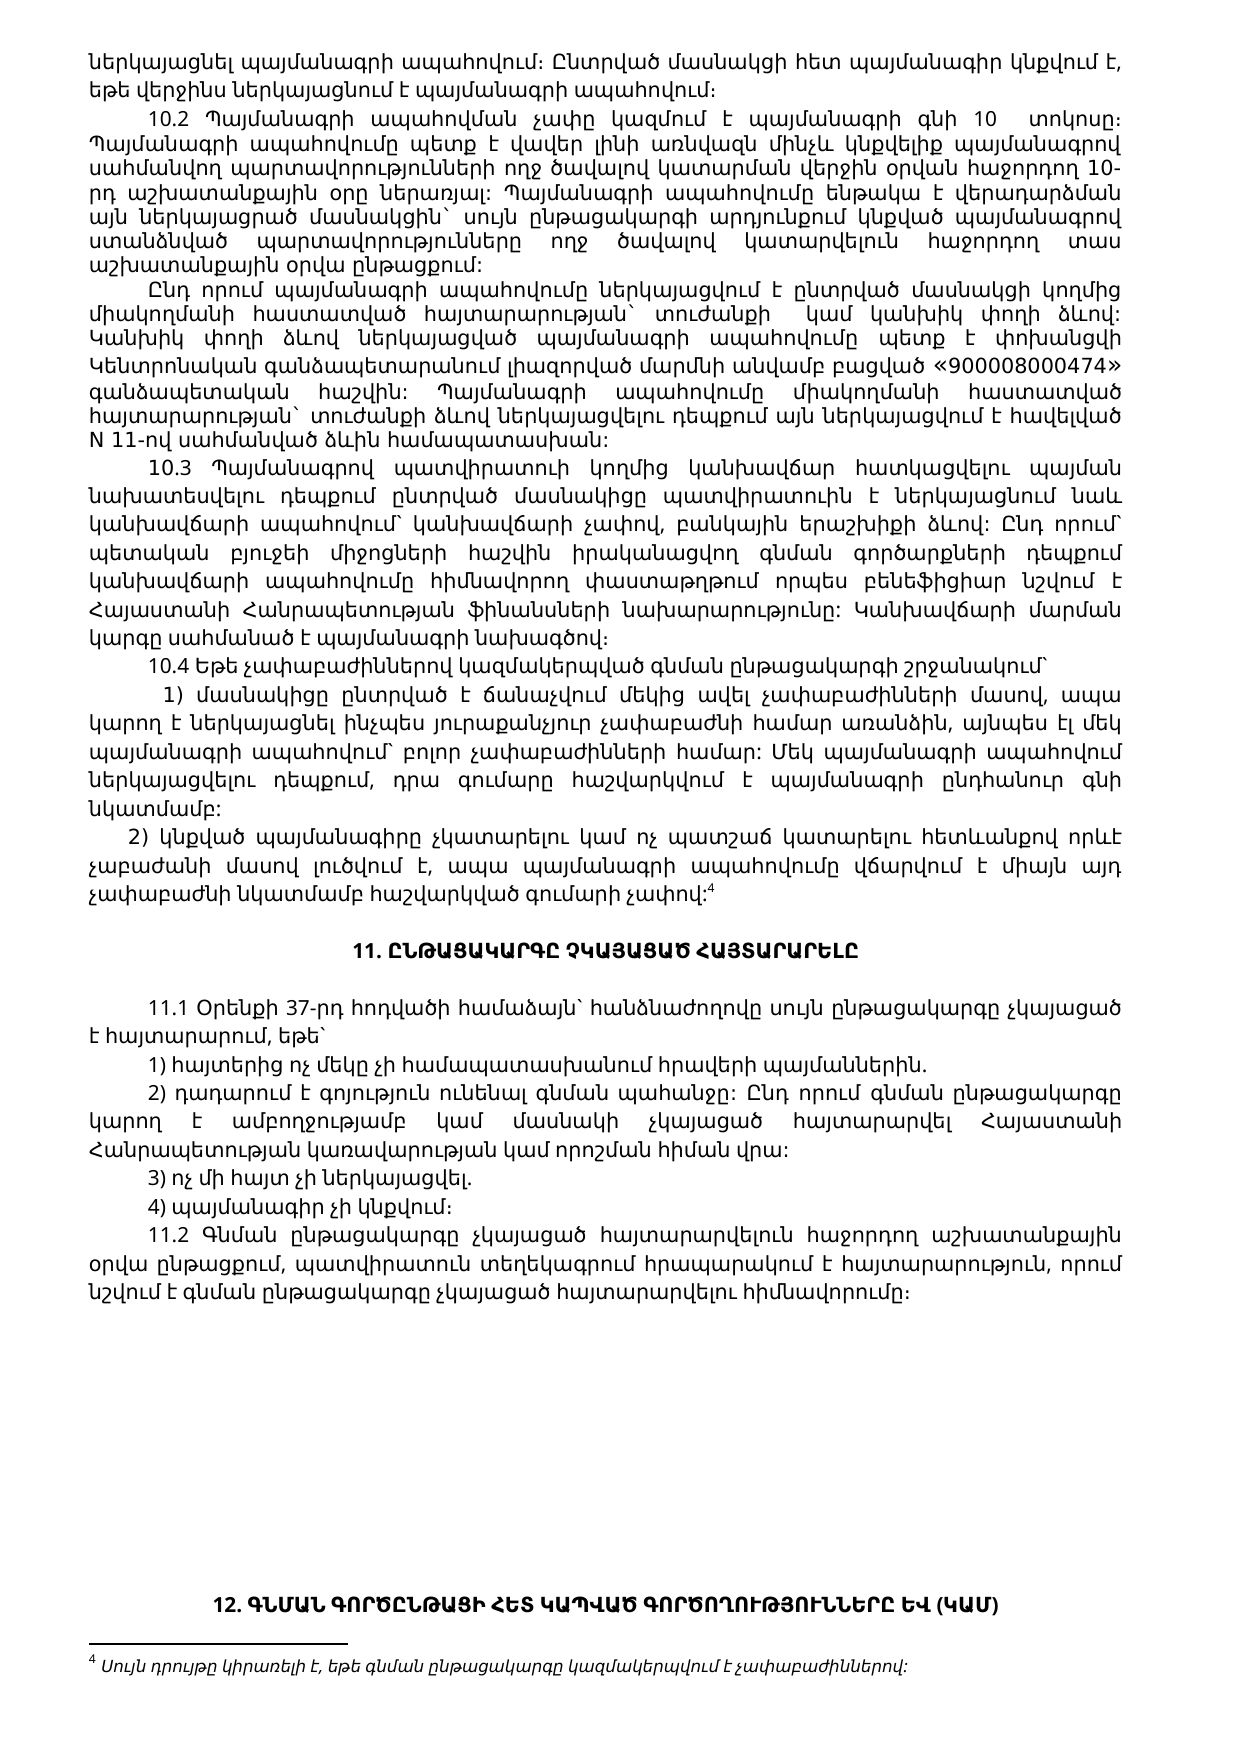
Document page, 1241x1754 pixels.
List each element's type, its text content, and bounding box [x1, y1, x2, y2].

text 1) մասնակիցը ընտրված է ճանաչվում մեկից ավել չափաբաժինների մասով, ապա կարող է ներկայացնել ինչպես յուրաքանչյուր չափաբաժնի համար առանձին, այնպես էլ մեկ պայմանագրի ապահովում` բոլոր չափաբաժինների համար: Մեկ պայմանագրի ապահովում ներկայացվելու դեպքում, դրա գումարը հաշվարկվում է պայմանագրի ընդհանուր գնի նկատմամբ: [89, 680, 1122, 822]
text Ընդ որում պայմանագրի ապահովումը ներկայացվում է ընտրված մասնակցի կողմից միակողմանի հաստատված հայտարարության` տուժանքի կամ կանխիկ փողի ձևով: Կանխիկ փողի ձևով ներկայացված պայմանագրի ապահովումը պետք է փոխանցվի Կենտրոնական գանձապետարանում լիազորված մարմնի անվամբ բացված «900008000474» գանձապետական հաշվին: Պայմանագրի ապահովումը միակողմանի հաստատված հայտարարության` տուժանքի ձևով ներկայացվելու դեպքում այն ներկայացվում է հավելված N 11-ով սահմանված ձևին համապատասխան: [89, 278, 1122, 453]
text 3) ոչ մի հայտ չի ներկայացվել. [89, 1163, 1122, 1192]
text 10.2 Պայմանագրի ապահովման չափը կազմում է պայմանագրի գնի 10 տոկոսը։ Պայմանագրի ապահովումը պետք է վավեր լինի առնվազն մինչև կնքվելիք պայմանագրով սահմանվող պարտավորությունների ողջ ծավալով կատարման վերջին օրվան հաջորդող 10-րդ աշխատանքային օրը ներառյալ: Պայմանագրի ապահովումը ենթակա է վերադարձման այն ներկայացրած մասնակցին` սույն ընթացակարգի արդյունքում կնքված պայմանագրով ստանձնված պարտավորությունները ողջ ծավալով կատարվելուն հաջորդող տաս աշխատանքային օրվա ընթացքում: [89, 104, 1122, 278]
text 2) դադարում է գոյություն ունենալ գնման պահանջը: Ընդ որում գնման ընթացակարգը կարող է ամբողջությամբ կամ մասնակի չկայացած հայտարարվել Հայաստանի Հանրապետության կառավարության կամ որոշման հիման վրա: [89, 1078, 1122, 1163]
text 10.3 Պայմանագրով պատվիրատուի կողմից կանխավճար հատկացվելու պայման նախատեսվելու դեպքում ընտրված մասնակիցը պատվիրատուին է ներկայացնում նաև կանխավճարի ապահովում` կանխավճարի չափով, բանկային երաշխիքի ձևով: Ընդ որում` պետական բյուջեի միջոցների հաշվին իրականացվող գնման գործարքների դեպքում կանխավճարի ապահովումը հիմնավորող փաստաթղթում որպես բենեֆիցիար նշվում է Հայաստանի Հանրապետության ֆինանսների նախարարությունը: Կանխավճարի մարման կարգը սահմանած է պայմանագրի նախագծով։ [89, 453, 1122, 652]
text 1) հայտերից ոչ մեկը չի համապատասխանում հրավերի պայմաններին. [89, 1050, 1122, 1078]
text 4) պայմանագիր չի կնքվում։ [89, 1192, 1122, 1220]
text 2) կնքված պայմանագիրը չկատարելու կամ ոչ պատշաճ կատարելու հետևանքով որևէ չաբաժանի մասով լուծվում է, ապա պայմանագրի ապահովումը վճարվում է միայն այդ չափաբաժնի նկատմամբ հաշվարկված գումարի չափով: [89, 822, 1122, 908]
text 11.1 Օրենքի 37-րդ հոդվածի համաձայն` հանձնաժողովը սույն ընթացակարգը չկայացած է հայտարարում, եթե` [89, 993, 1122, 1050]
text 11.2 Գնման ընթացակարգը չկայացած հայտարարվելուն հաջորդող աշխատանքային օրվա ընթացքում, պատվիրատուն տեղեկագրում հրապարակում է հայտարարություն, որում նշվում է գնման ընթացակարգը չկայացած հայտարարվելու հիմնավորումը։ [89, 1220, 1122, 1306]
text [89, 47, 1122, 104]
text 12. ԳՆՄԱՆ ԳՈՐԾԸՆԹԱՑԻ ՀԵՏ ԿԱՊՎԱԾ ԳՈՐԾՈՂՈՒԹՅՈՒՆՆԵՐԸ ԵՎ (ԿԱՄ) [89, 1590, 1122, 1618]
text 11. ԸՆԹԱՑԱԿԱՐԳԸ ՉԿԱՅԱՑԱԾ ՀԱՅՏԱՐԱՐԵԼԸ [89, 936, 1122, 964]
text 10.4 Եթե չափաբաժիններով կազմակերպված գնման ընթացակարգի շրջանակում` [89, 652, 1122, 680]
